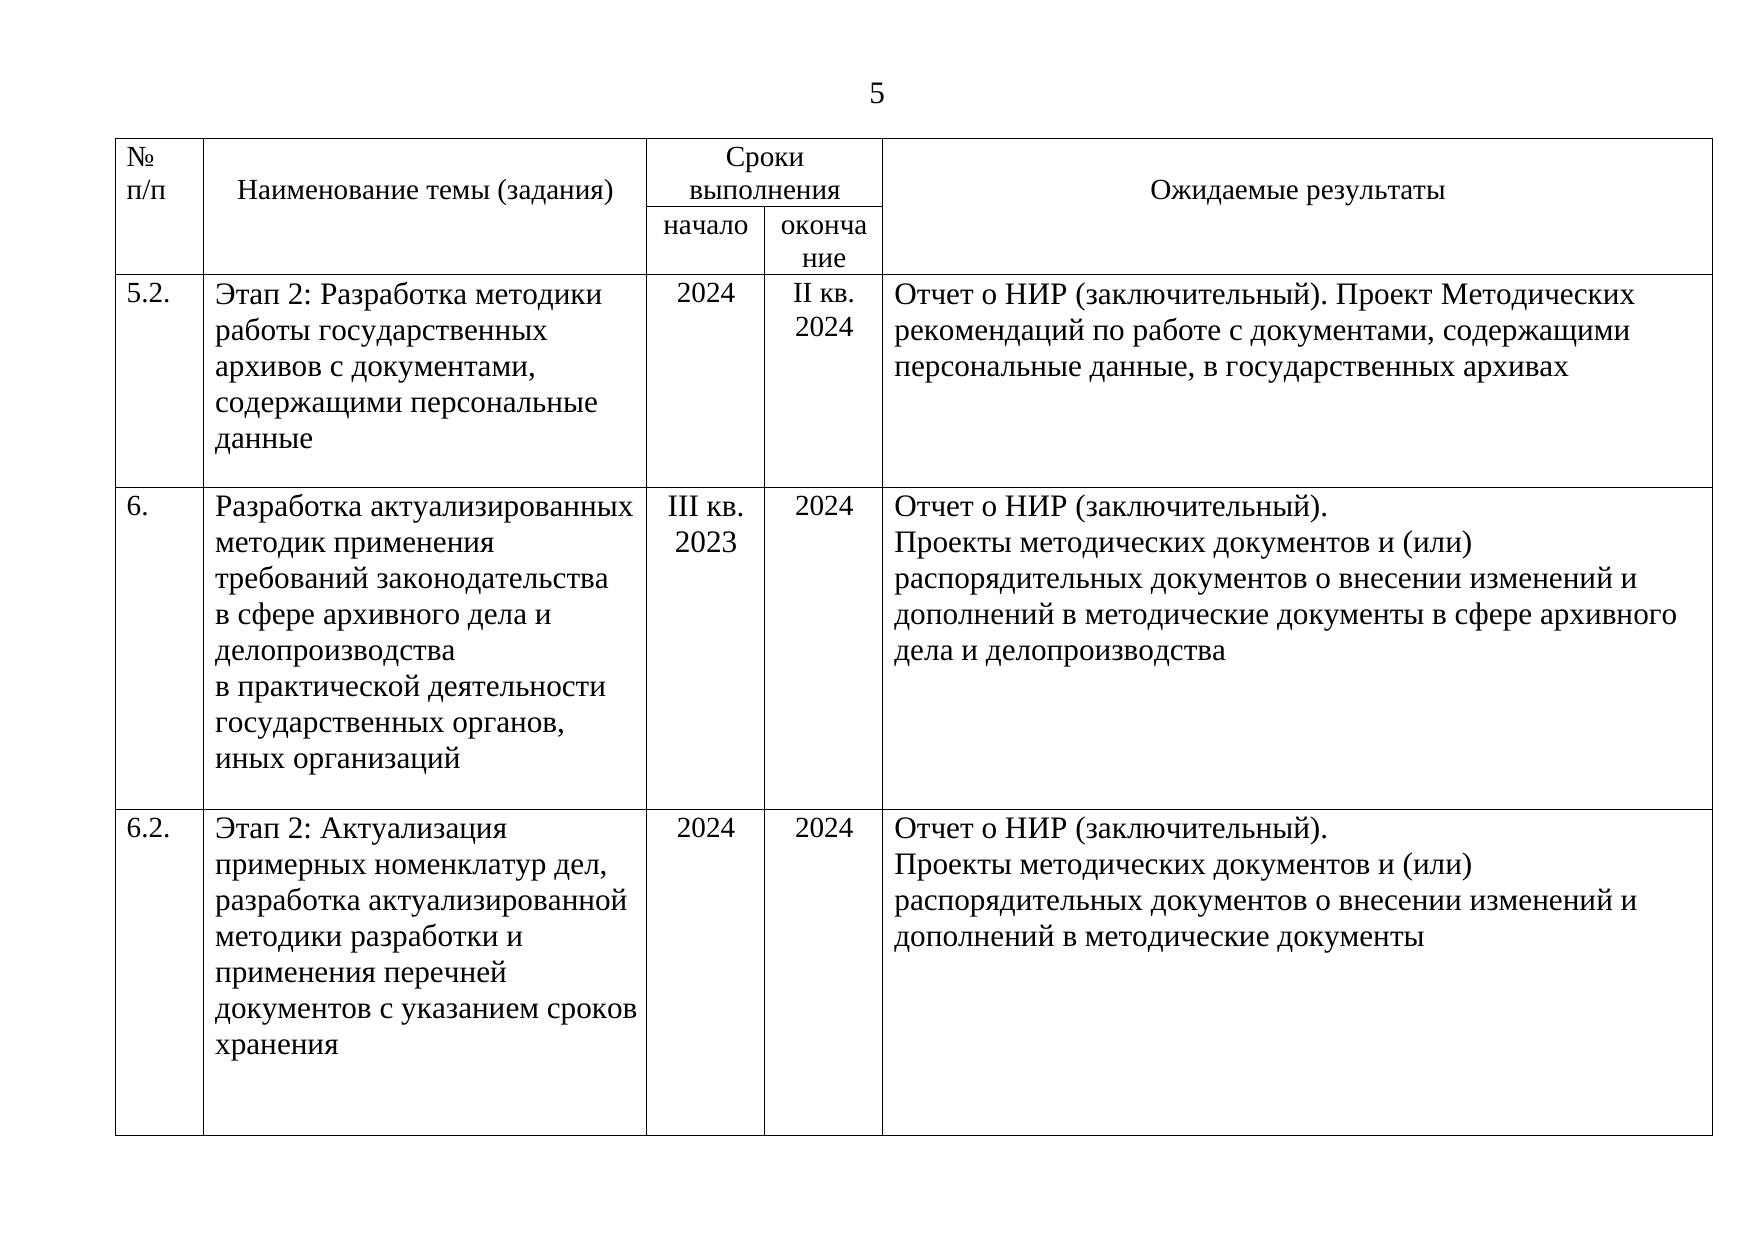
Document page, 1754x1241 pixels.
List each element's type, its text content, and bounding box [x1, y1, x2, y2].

table_cell II кв. 2024 [765, 275, 882, 487]
table_cell III кв. 2023 [647, 488, 764, 809]
table_cell Отчет о НИР (заключительный). Проекты методических документов и (или) распорядительных документов о внесении изменений и дополнений в методические документы в сфере архивного дела и делопроизводства [883, 488, 1712, 809]
table_cell начало [647, 207, 764, 274]
table_cell 2024 [765, 810, 882, 1135]
table_header Ожидаемые результаты [883, 139, 1712, 274]
table_cell Этап 2: Разработка методики работы государственных архивов с документами, содержащими персональные данные [204, 275, 646, 487]
table_cell Отчет о НИР (заключительный). Проекты методических документов и (или) распорядительных документов о внесении изменений и дополнений в методические документы [883, 810, 1712, 1135]
table_cell 2024 [647, 275, 764, 487]
table_header Наименование темы (задания) [204, 139, 646, 274]
table_cell Этап 2: Актуализация примерных номенклатур дел, разработка актуализированной методики разработки и применения перечней документов с указанием сроков хранения [204, 810, 646, 1135]
table_cell 2024 [647, 810, 764, 1135]
table_header Сроки выполнения [647, 139, 882, 206]
table_cell Отчет о НИР (заключительный). Проект Методических рекомендаций по работе с документами, содержащими персональные данные, в государственных архивах [883, 275, 1712, 487]
table_cell Разработка актуализированных методик применения требований законодательства в сфере архивного дела и делопроизводства в практической деятельности государственных органов, иных организаций [204, 488, 646, 809]
table_cell 2024 [765, 488, 882, 809]
table_cell 6. [116, 488, 203, 809]
table_header № п/п [116, 139, 203, 274]
table_cell 6.2. [116, 810, 203, 1135]
table_cell 5.2. [116, 275, 203, 487]
table_cell окончание [765, 207, 882, 274]
